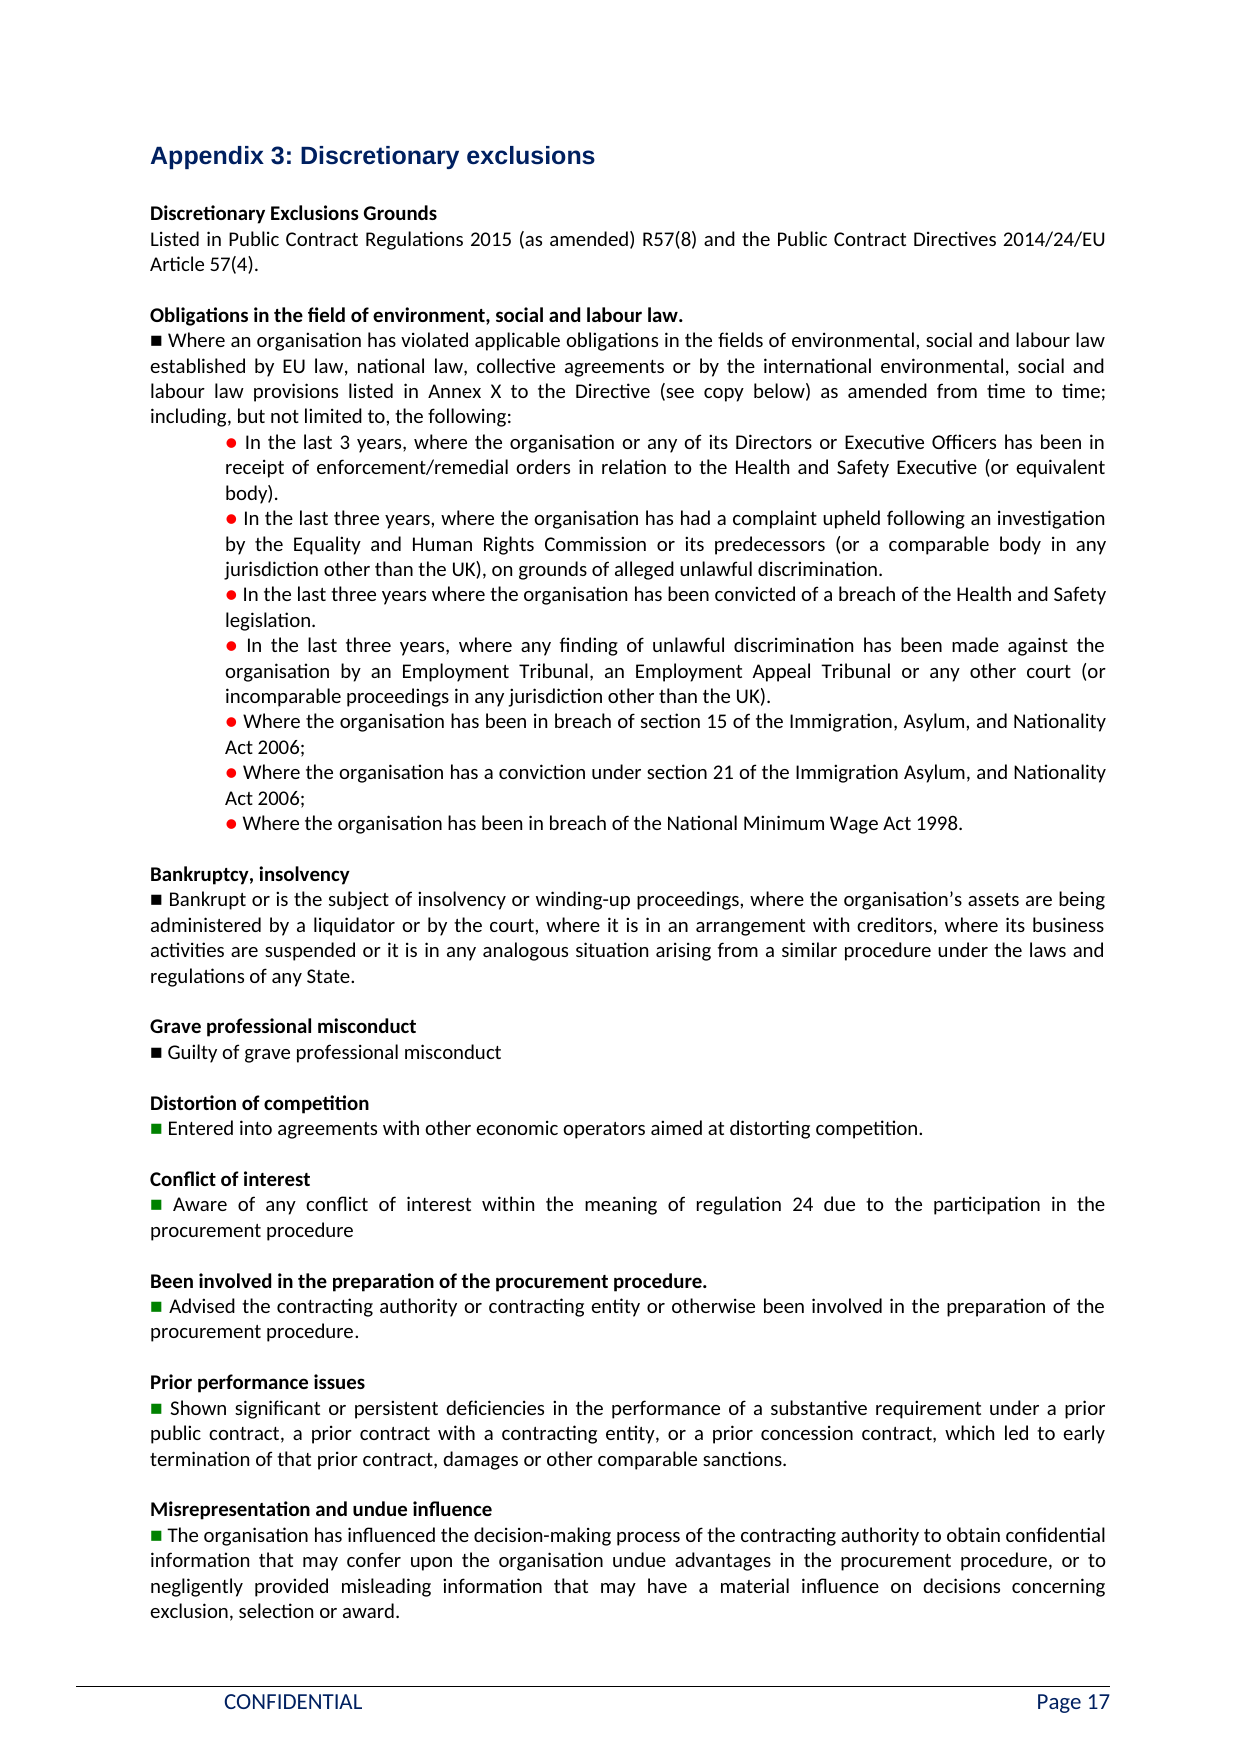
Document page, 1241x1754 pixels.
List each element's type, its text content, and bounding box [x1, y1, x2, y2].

list Appendix 3: Discretionary exclusions [150, 139, 1107, 170]
text Misrepresentation and undue influence [150, 1497, 1107, 1522]
text Grave professional misconduct [150, 1014, 1107, 1039]
text Obligations in the field of environment, social and labour law. [150, 302, 1107, 327]
text Discretionary Exclusions Grounds [150, 200, 1107, 226]
text Distortion of competition [150, 1090, 1107, 1115]
text ● In the last three years, where the organisation has had a complaint upheld following an investigation by the Equality and Human Rights Commission or its predecessors (or a comparable body in any jurisdiction other than the UK), on grounds of alleged unlawful discrimination. [225, 505, 1107, 582]
text ● In the last 3 years, where the organisation or any of its Directors or Executive Officers has been in receipt of enforcement/remedial orders in relation to the Health and Safety Executive (or equivalent body). [225, 429, 1107, 505]
text ■ The organisation has influenced the decision-making process of the contracting authority to obtain confidential information that may confer upon the organisation undue advantages in the procurement procedure, or to negligently provided misleading information that may have a material influence on decisions concerning exclusion, selection or award. [150, 1522, 1107, 1624]
text Bankruptcy, insolvency [150, 861, 1107, 887]
text ■ Guilty of grave professional misconduct [150, 1039, 1107, 1064]
text ■ Advised the contracting authority or contracting entity or otherwise been involved in the preparation of the procurement procedure. [150, 1293, 1107, 1344]
text Been involved in the preparation of the procurement procedure. [150, 1268, 1107, 1293]
text ● In the last three years, where any finding of unlawful discrimination has been made against the organisation by an Employment Tribunal, an Employment Appeal Tribunal or any other court (or incomparable proceedings in any jurisdiction other than the UK). [225, 632, 1107, 709]
text Prior performance issues [150, 1369, 1107, 1395]
text ■ Entered into agreements with other economic operators aimed at distorting competition. [150, 1115, 1107, 1141]
text ● In the last three years where the organisation has been convicted of a breach of the Health and Safety legislation. [225, 582, 1107, 632]
text ■ Aware of any conflict of interest within the meaning of regulation 24 due to the participation in the procurement procedure [150, 1192, 1107, 1242]
text ■ Bankrupt or is the subject of insolvency or winding-up proceedings, where the organisation’s assets are being administered by a liquidator or by the court, where it is in an arrangement with creditors, where its business activities are suspended or it is in any analogous situation arising from a similar procedure under the laws and regulations of any State. [150, 887, 1107, 988]
text Listed in Public Contract Regulations 2015 (as amended) R57(8) and the Public Contract Directives 2014/24/EU Article 57(4). [150, 226, 1107, 277]
text ● Where the organisation has been in breach of the National Minimum Wage Act 1998. [150, 810, 1107, 836]
text ■ Shown significant or persistent deficiencies in the performance of a substantive requirement under a prior public contract, a prior contract with a contracting entity, or a prior concession contract, which led to early termination of that prior contract, damages or other comparable sanctions. [150, 1395, 1107, 1471]
text ■ Where an organisation has violated applicable obligations in the fields of environmental, social and labour law established by EU law, national law, collective agreements or by the international environmental, social and labour law provisions listed in Annex X to the Directive (see copy below) as amended from time to time; including, but not limited to, the following: [150, 327, 1107, 429]
text ● Where the organisation has been in breach of section 15 of the Immigration, Asylum, and Nationality Act 2006; [225, 709, 1107, 759]
text ● Where the organisation has a conviction under section 21 of the Immigration Asylum, and Nationality Act 2006; [225, 759, 1107, 810]
text Conflict of interest [150, 1166, 1107, 1192]
